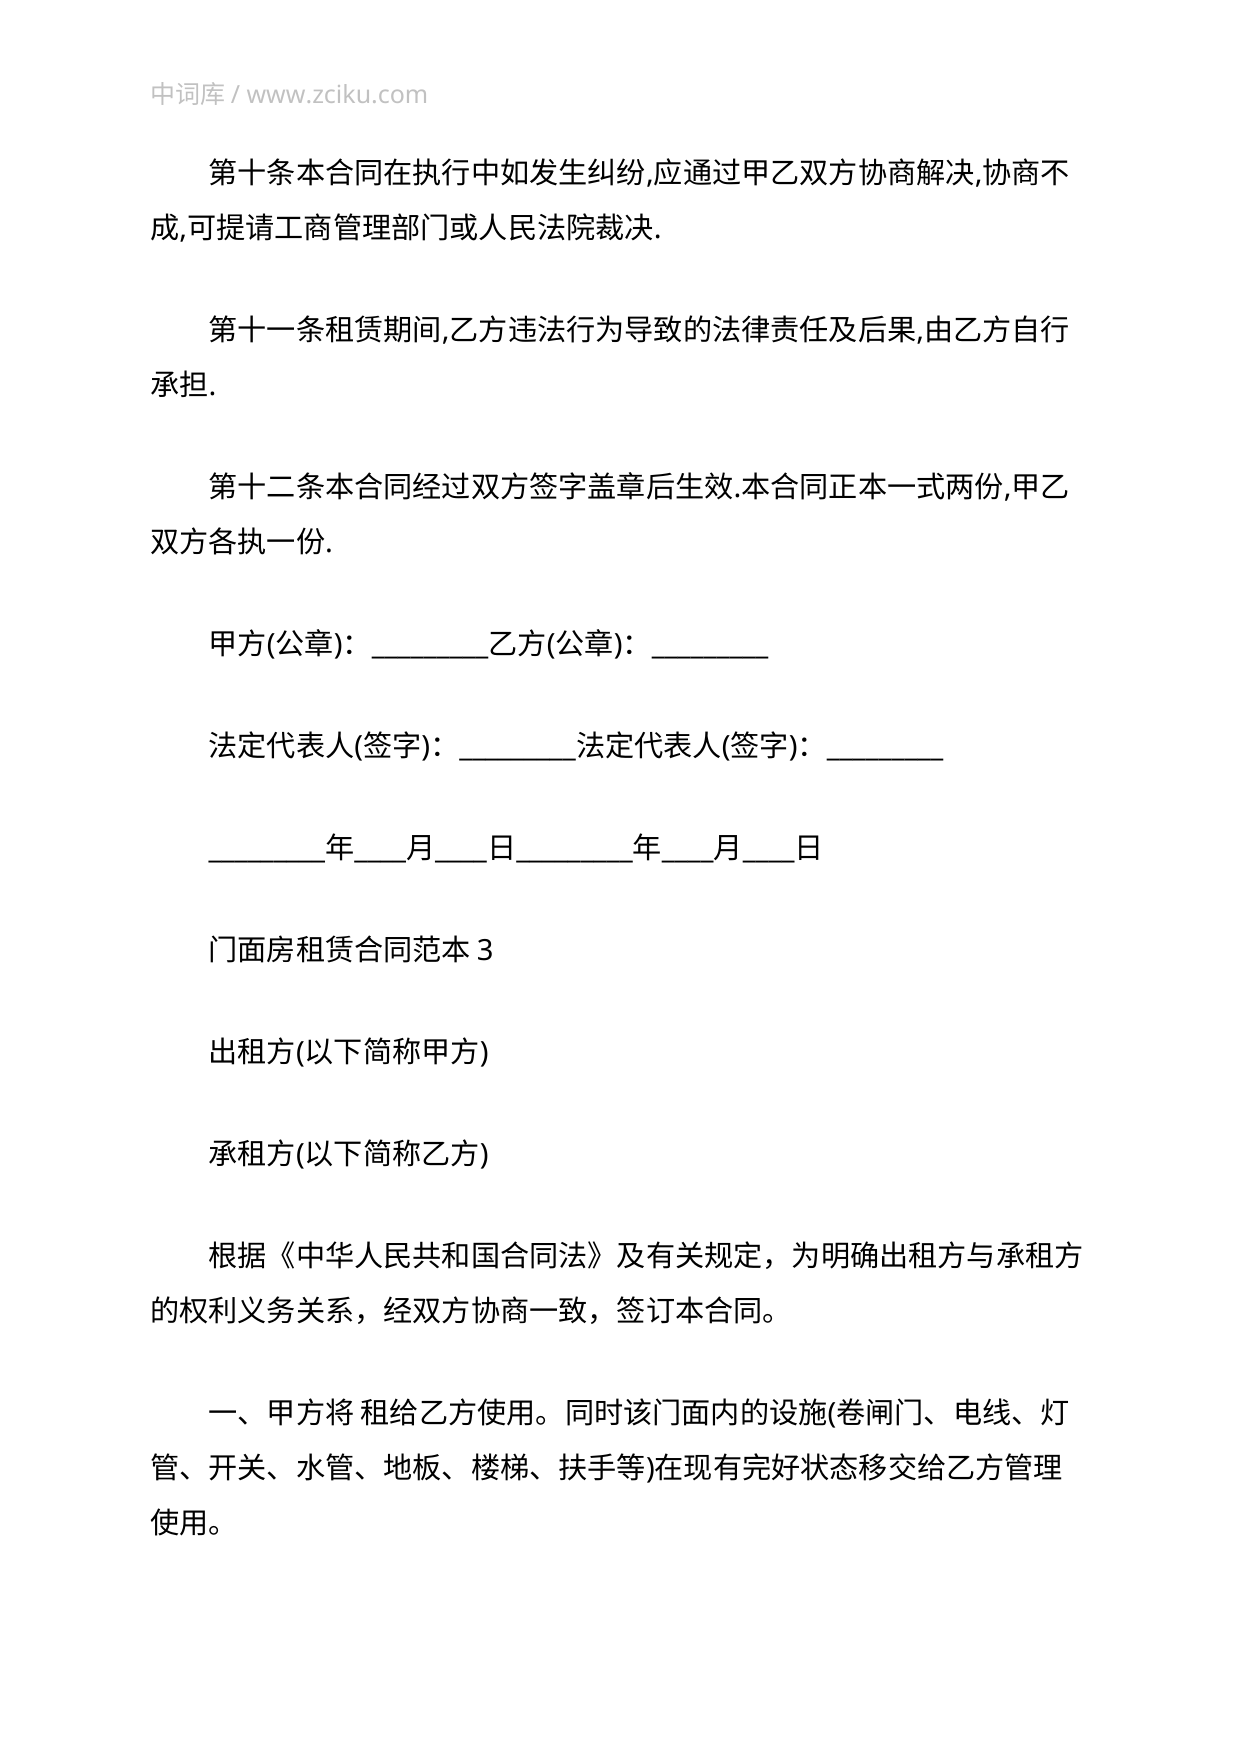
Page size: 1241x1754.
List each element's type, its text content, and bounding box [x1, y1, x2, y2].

text 第十一条租赁期间,乙方违法行为导致的法律责任及后果,由乙方自行承担. [150, 307, 1090, 404]
text 甲方(公章)：_________乙方(公章)：_________ [150, 621, 1090, 663]
text 根据《中华人民共和国合同法》及有关规定，为明确出租方与承租方的权利义务关系，经双方协商一致，签订本合同。 [150, 1233, 1090, 1330]
text 第十二条本合同经过双方签字盖章后生效.本合同正本一式两份,甲乙双方各执一份. [150, 464, 1090, 561]
text 出租方(以下简称甲方) [150, 1029, 1090, 1071]
text 门面房租赁合同范本3 [150, 927, 1090, 969]
text 法定代表人(签字)：_________法定代表人(签字)：_________ [150, 723, 1090, 765]
text 第十条本合同在执行中如发生纠纷,应通过甲乙双方协商解决,协商不成,可提请工商管理部门或人民法院裁决. [150, 150, 1090, 247]
text _________年____月____日_________年____月____日 [150, 825, 1090, 867]
text 承租方(以下简称乙方) [150, 1131, 1090, 1173]
text 一、甲方将 租给乙方使用。同时该门面内的设施(卷闸门、电线、灯管、开关、水管、地板、楼梯、扶手等)在现有完好状态移交给乙方管理使用。 [150, 1389, 1090, 1542]
